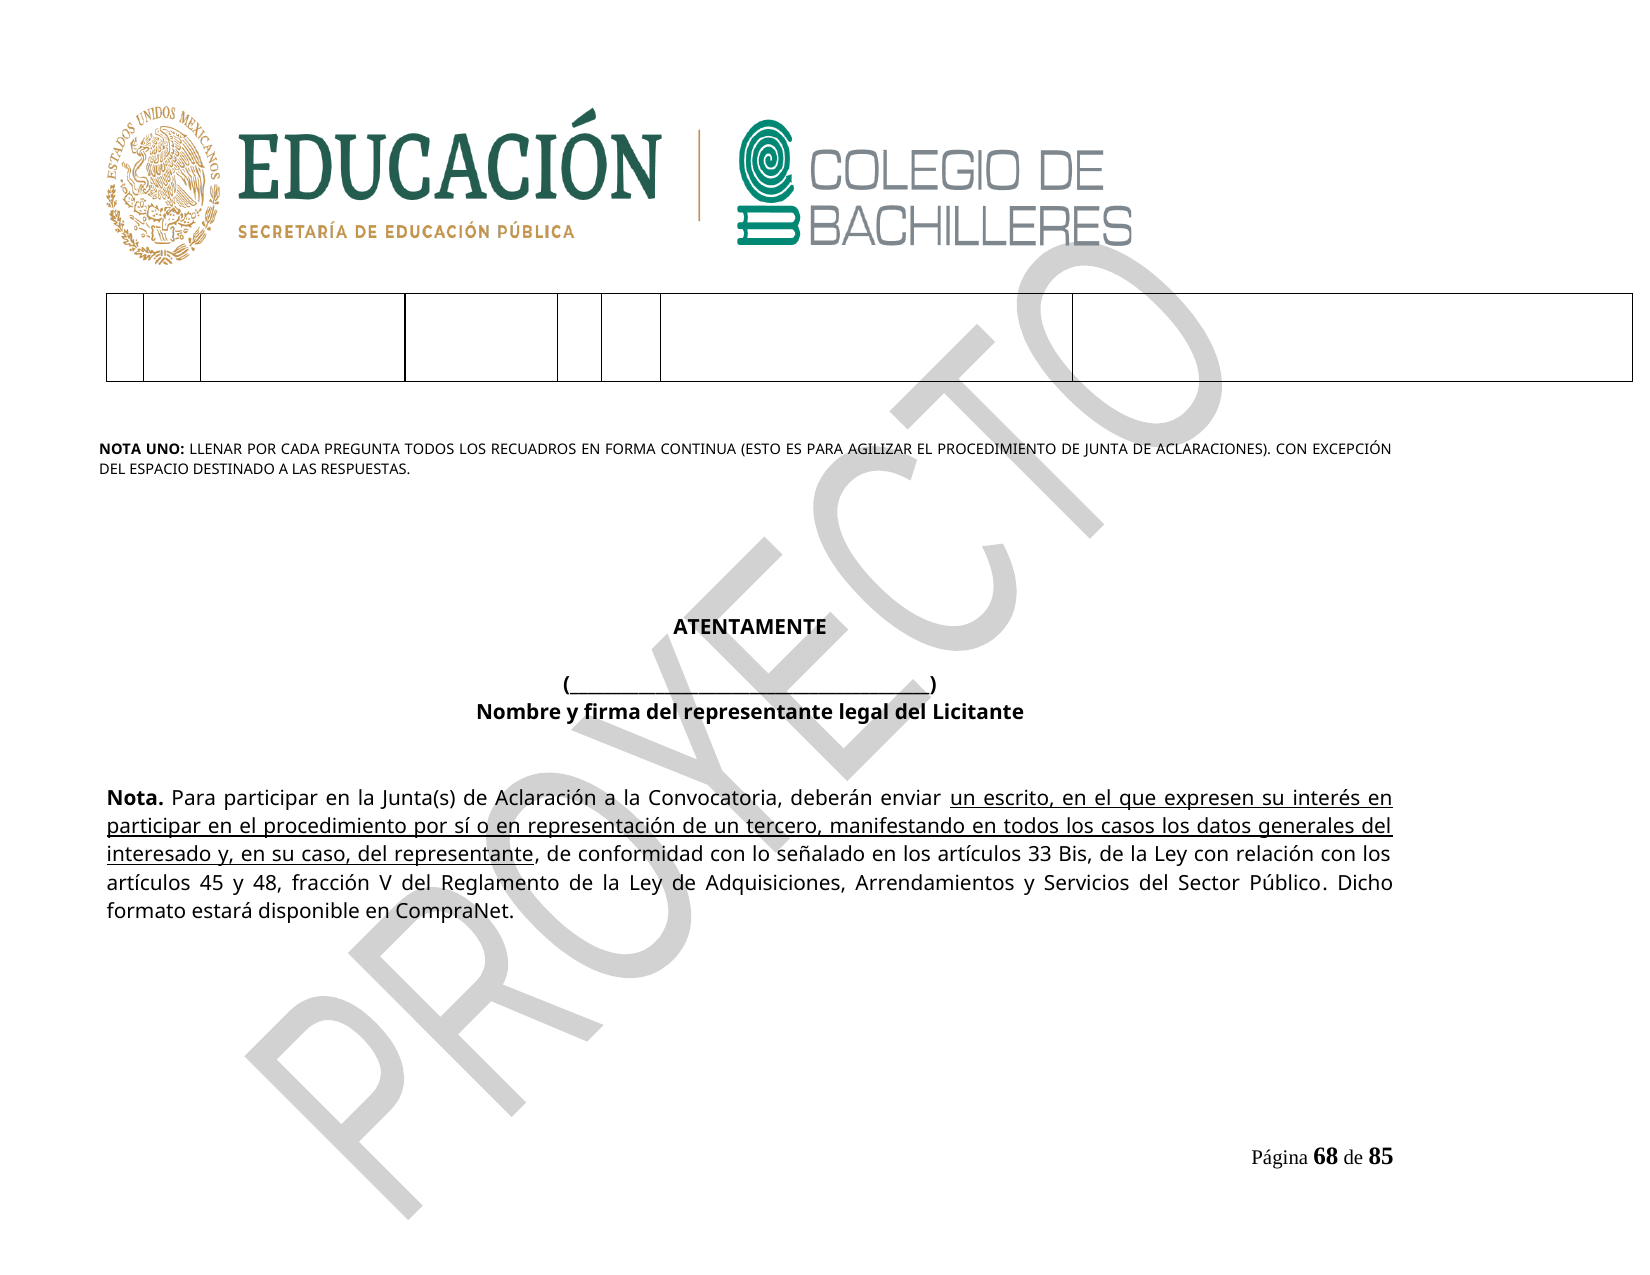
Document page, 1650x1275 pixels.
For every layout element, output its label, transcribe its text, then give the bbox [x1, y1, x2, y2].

text NOTA UNO: LLENAR POR CADA PREGUNTA TODOS LOS RECUADROS EN FORMA CONTINUA (ESTO ES PARA AGILIZAR EL PROCEDIMIENTO DE JUNTA DE ACLARACIONES). CON EXCEPCIÓN DEL ESPACIO DESTINADO A LAS RESPUESTAS. [99, 439, 1393, 478]
text (__________________________________________) [106, 669, 1393, 697]
text Nota. Para participar en la Junta(s) de Aclaración a la Convocatoria, deberán enviar un escrito, en el que expresen su interés en participar en el procedimiento por sí o en representación de un tercero, manifestando en todos los casos los datos generales del interesado y, en su caso, del representante, de conformidad con lo señalado en los artículos 33 Bis, de la Ley con relación con los artículos 45 y 48, fracción V del Reglamento de la Ley de Adquisiciones, Arrendamientos y Servicios del Sector Público. Dicho formato estará disponible en CompraNet. [106, 836, 1393, 925]
table_cell [1073, 294, 1632, 381]
table_cell [144, 294, 200, 381]
table_cell [602, 294, 660, 381]
picture [106, 106, 1132, 265]
table_cell [201, 294, 404, 381]
table_cell [406, 294, 557, 381]
text Nota. Para participar en la Junta(s) de Aclaración a la Convocatoria, deberán enviar un escrito, en el que expresen su interés en participar en el procedimiento por sí o en representación de un tercero, manifestando en todos los casos los datos generales del interesado y, en su caso, del representante, de conformidad con lo señalado en los artículos 33 Bis, de la Ley con relación con los artículos 45 y 48, fracción V del Reglamento de la Ley de Adquisiciones, Arrendamientos y Servicios del Sector Público. Dicho formato estará disponible en CompraNet. [106, 783, 1393, 835]
text ATENTAMENTE [106, 612, 1393, 641]
text Nombre y firma del representante legal del Licitante [106, 697, 1393, 726]
table_cell [107, 294, 143, 381]
table_cell [558, 294, 601, 381]
table_cell [661, 294, 1072, 381]
